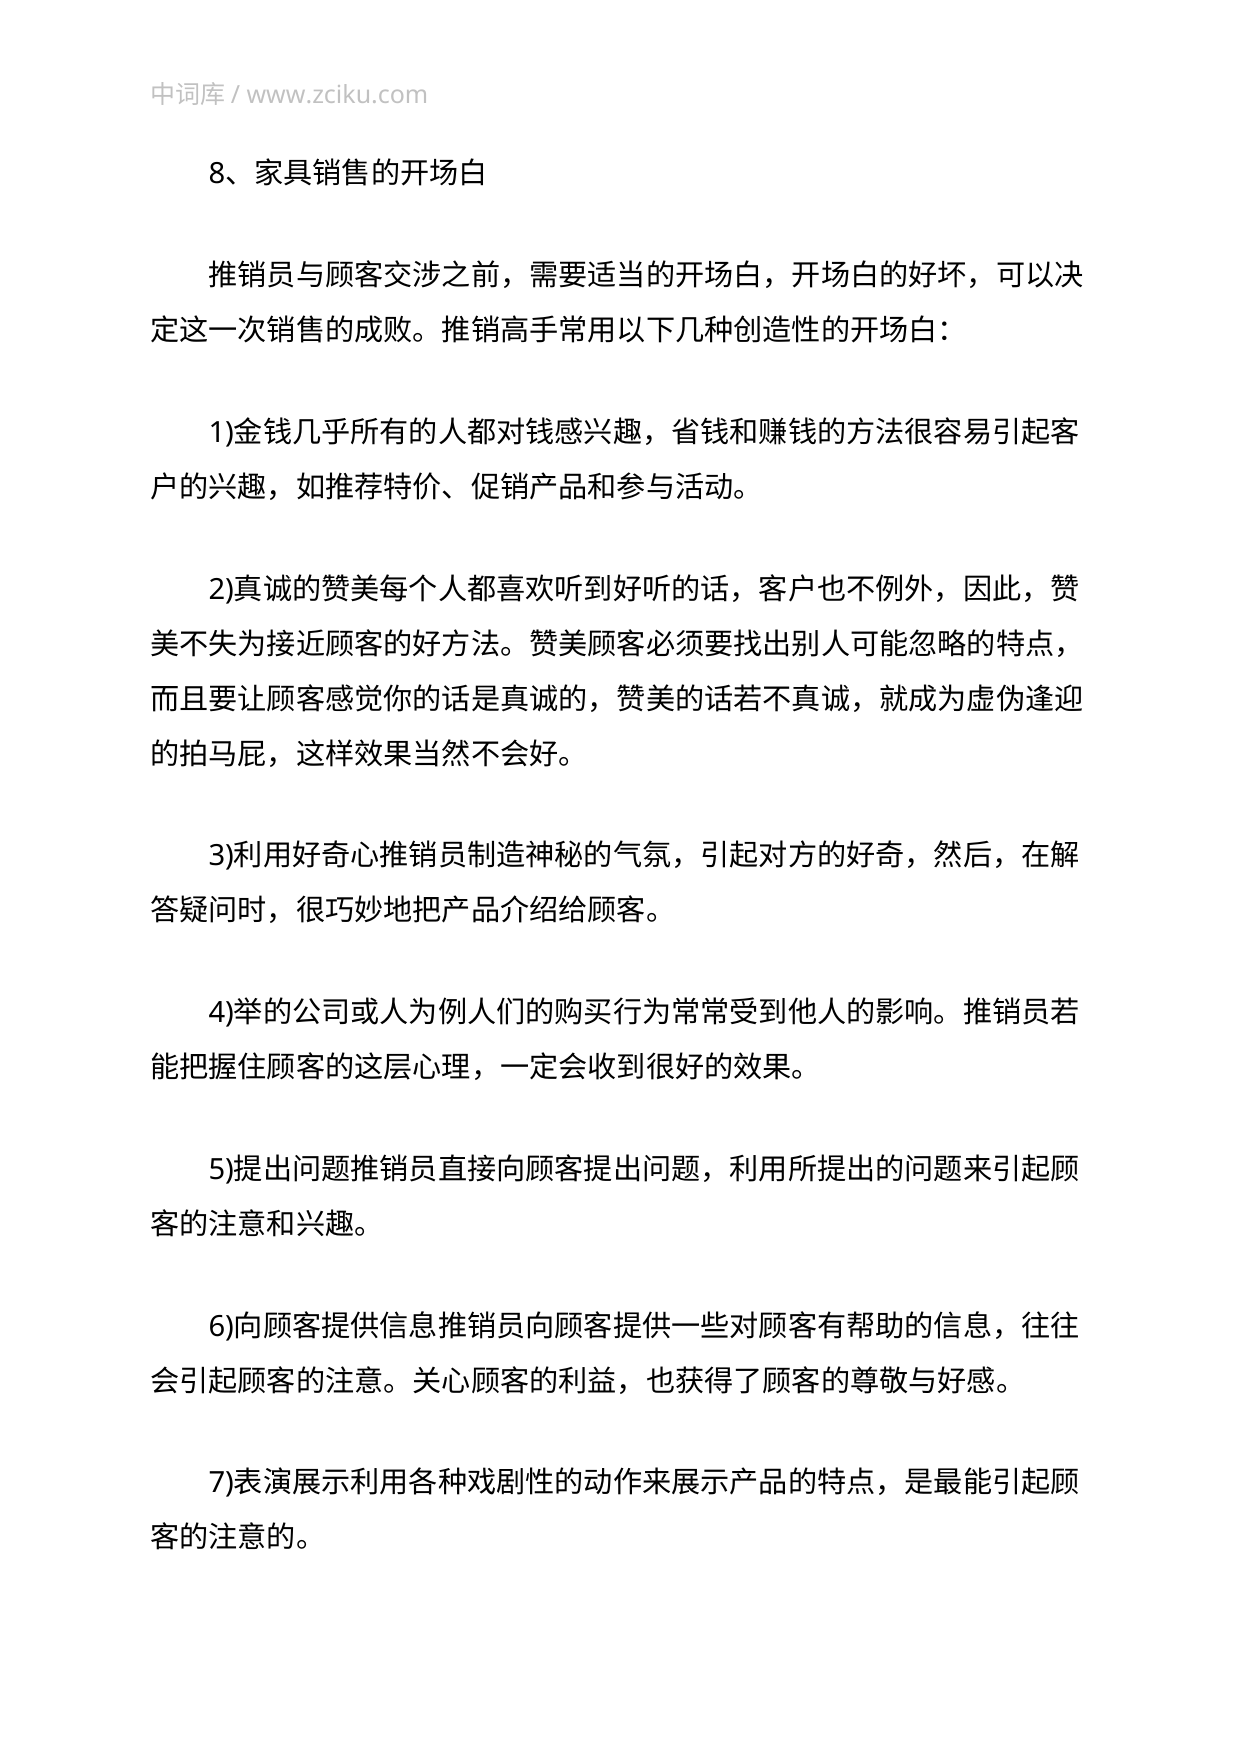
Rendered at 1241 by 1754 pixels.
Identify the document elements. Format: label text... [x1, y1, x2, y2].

text 8、家具销售的开场白 [150, 150, 1090, 192]
text 2)真诚的赞美每个人都喜欢听到好听的话，客户也不例外，因此，赞美不失为接近顾客的好方法。赞美顾客必须要找出别人可能忽略的特点，而且要让顾客感觉你的话是真诚的，赞美的话若不真诚，就成为虚伪逢迎的拍马屁，这样效果当然不会好。 [150, 565, 1090, 772]
text 5)提出问题推销员直接向顾客提出问题，利用所提出的问题来引起顾客的注意和兴趣。 [150, 1146, 1090, 1243]
text 4)举的公司或人为例人们的购买行为常常受到他人的影响。推销员若能把握住顾客的这层心理，一定会收到很好的效果。 [150, 989, 1090, 1086]
text 1)金钱几乎所有的人都对钱感兴趣，省钱和赚钱的方法很容易引起客户的兴趣，如推荐特价、促销产品和参与活动。 [150, 409, 1090, 506]
text 3)利用好奇心推销员制造神秘的气氛，引起对方的好奇，然后，在解答疑问时，很巧妙地把产品介绍给顾客。 [150, 832, 1090, 929]
text 6)向顾客提供信息推销员向顾客提供一些对顾客有帮助的信息，往往会引起顾客的注意。关心顾客的利益，也获得了顾客的尊敬与好感。 [150, 1302, 1090, 1399]
text 7)表演展示利用各种戏剧性的动作来展示产品的特点，是最能引起顾客的注意的。 [150, 1459, 1090, 1556]
text 推销员与顾客交涉之前，需要适当的开场白，开场白的好坏，可以决定这一次销售的成败。推销高手常用以下几种创造性的开场白： [150, 252, 1090, 349]
